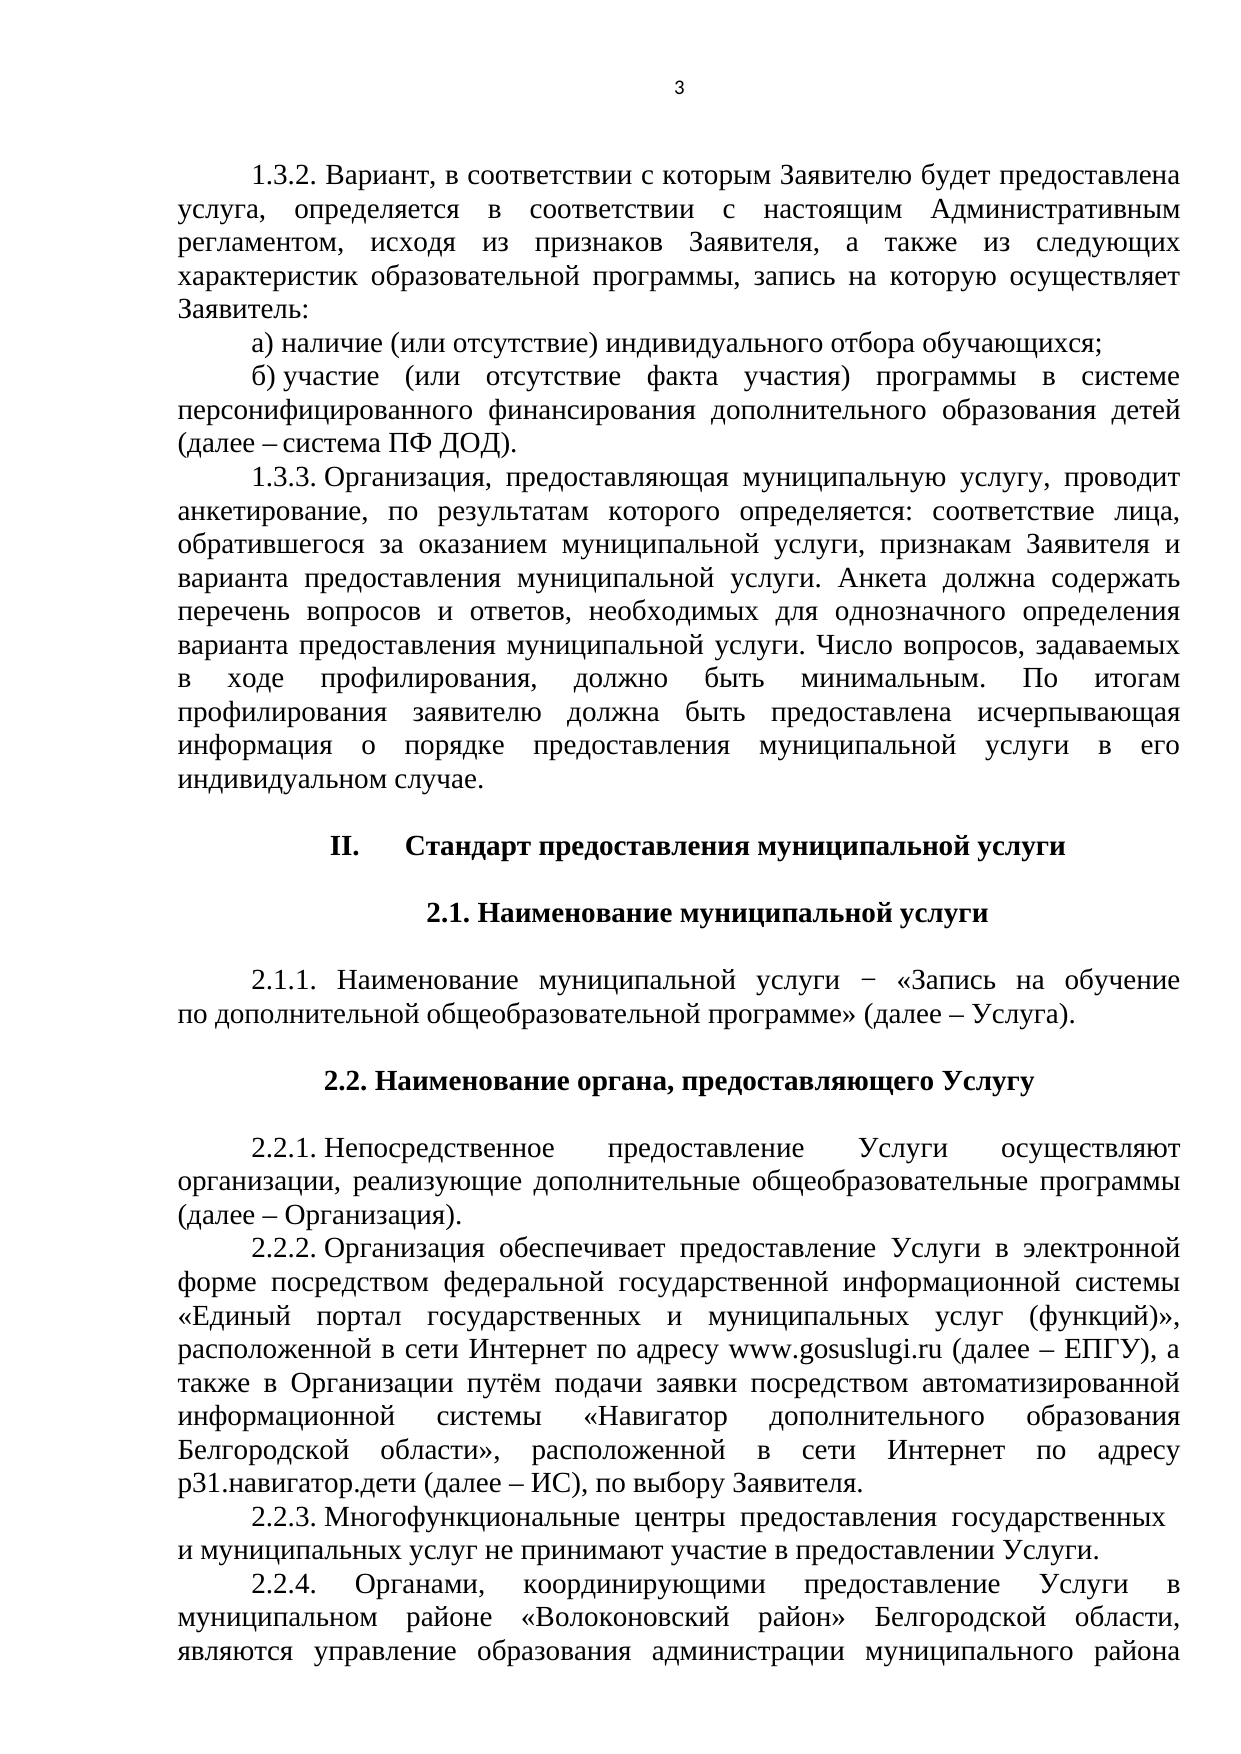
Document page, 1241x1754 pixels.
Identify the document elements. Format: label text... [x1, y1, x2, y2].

list Стандарт предоставления муниципальной услуги [215, 828, 1181, 862]
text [177, 1566, 1181, 1667]
text 2.2.3. Многофункциональные центры предоставления государственных и муниципальных услуг не принимают участие в предоставлении Услуги. [177, 1499, 1181, 1566]
text 2.2.2. Организация обеспечивает предоставление Услуги в электронной форме посредством федеральной государственной информационной системы «Единый портал государственных и муниципальных услуг (функций)», расположенной в сети Интернет по адресу www.gosuslugi.ru (далее – ЕПГУ), а также в Организации путём подачи заявки посредством автоматизированной информационной системы «Навигатор дополнительного образования Белгородской области», расположенной в сети Интернет по адресу р31.навигатор.дети (далее – ИС), по выбору Заявителя. [177, 1231, 1181, 1499]
text 1.3.3. Организация, предоставляющая муниципальную услугу, проводит анкетирование, по результатам которого определяется: соответствие лица, обратившегося за оказанием муниципальной услуги, признакам Заявителя и варианта предоставления муниципальной услуги. Анкета должна содержать перечень вопросов и ответов, необходимых для однозначного определения варианта предоставления муниципальной услуги. Число вопросов, задаваемых в ходе профилирования, должно быть минимальным. По итогам профилирования заявителю должна быть предоставлена исчерпывающая информация о порядке предоставления муниципальной услуги в его индивидуальном случае. [177, 459, 1181, 794]
text 2.2. Наименование органа, предоставляющего Услугу [177, 1063, 1181, 1096]
text 1.3.2. Вариант, в соответствии с которым Заявителю будет предоставлена услуга, определяется в соответствии с настоящим Административным регламентом, исходя из признаков Заявителя, а также из следующих характеристик образовательной программы, запись на которую осуществляет Заявитель: [177, 157, 1181, 325]
text 2.2.1. Непосредственное предоставление Услуги осуществляют организации, реализующие дополнительные общеобразовательные программы (далее – Организация). [177, 1130, 1181, 1231]
text б) участие (или отсутствие факта участия) программы в системе персонифицированного финансирования дополнительного образования детей (далее – система ПФ ДОД). [177, 358, 1181, 459]
text 2.1.1. Наименование муниципальной услуги − «Запись на обучение по дополнительной общеобразовательной программе» (далее – Услуга). [177, 962, 1181, 1029]
text а) наличие (или отсутствие) индивидуального отбора обучающихся; [177, 325, 1181, 358]
text 2.1. Наименование муниципальной услуги [177, 895, 1181, 929]
